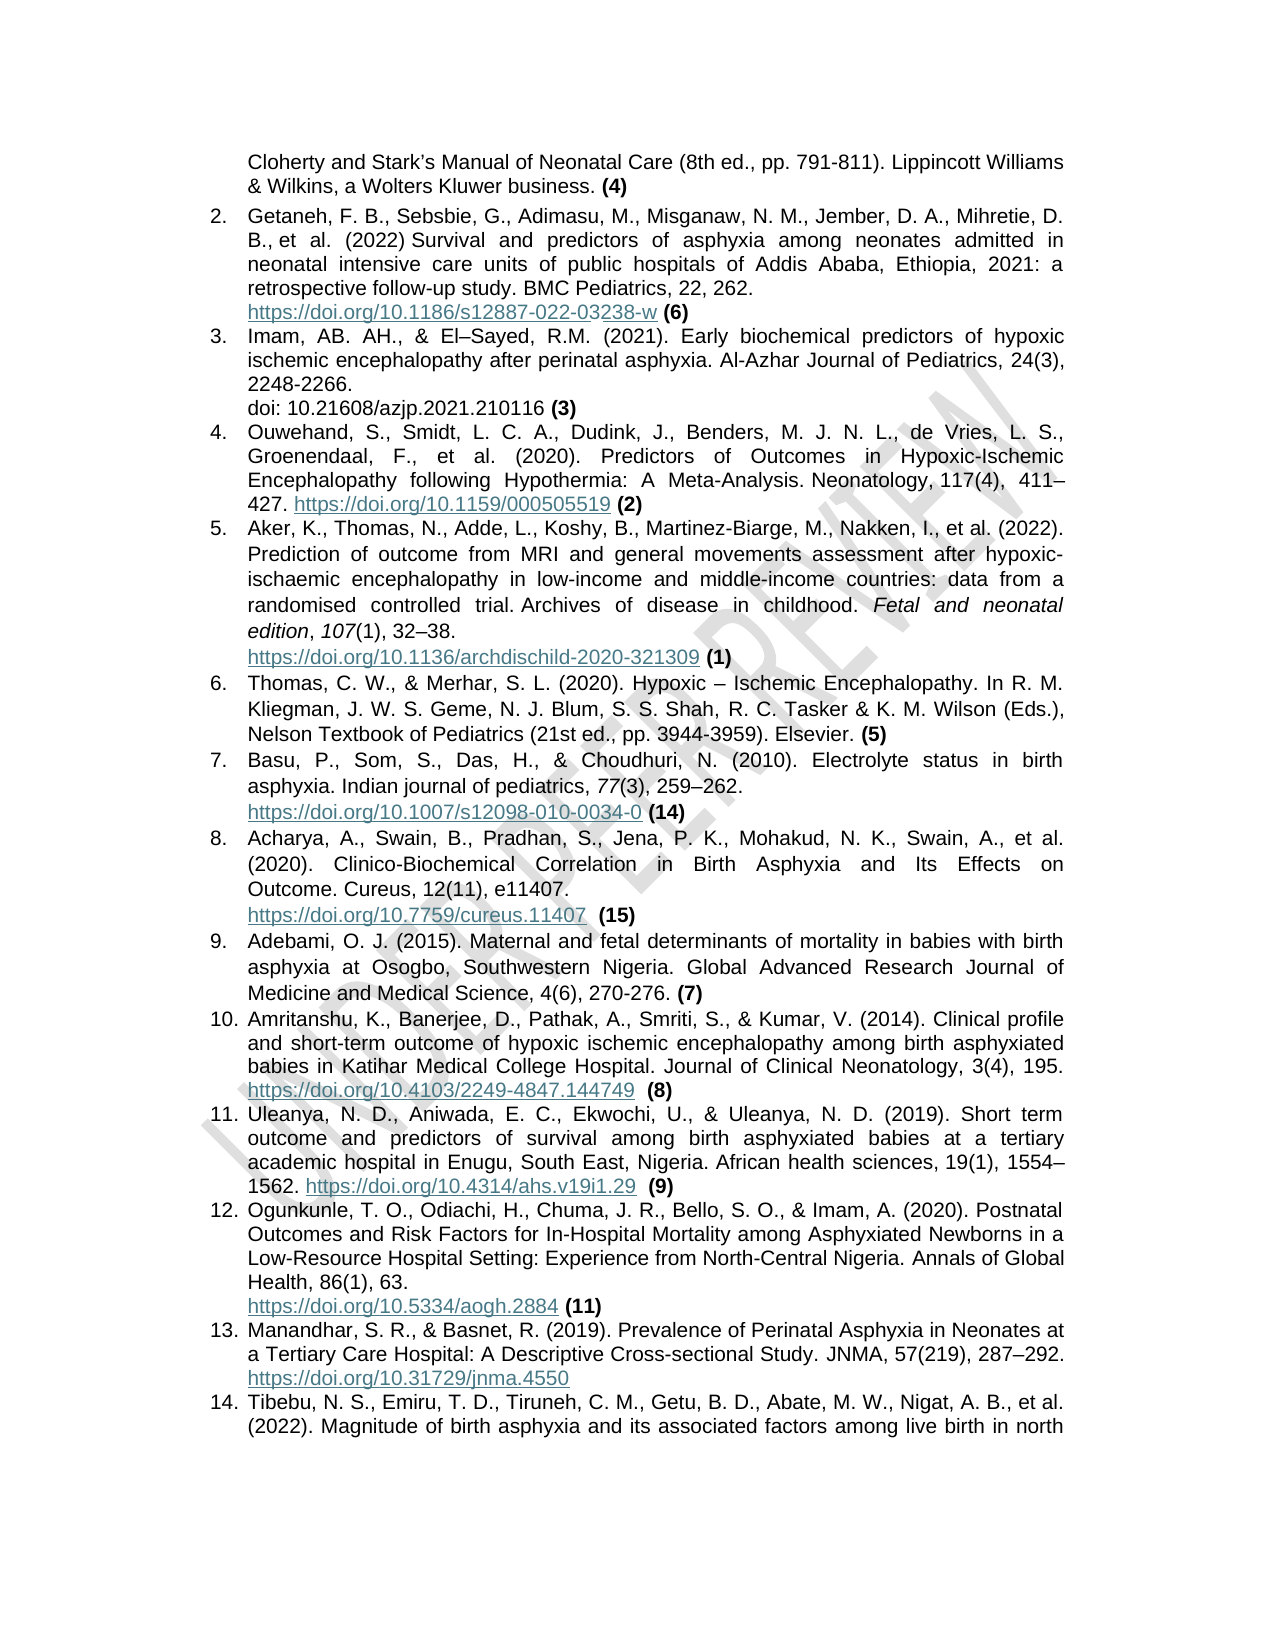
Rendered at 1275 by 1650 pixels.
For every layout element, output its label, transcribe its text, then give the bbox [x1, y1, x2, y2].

list Ouwehand, S., Smidt, L. C. A., Dudink, J., Benders, M. J. N. L., de Vries, L. S., Groenendaal, F., et al. (2020). Predictors of Outcomes in Hypoxic-Ischemic Encephalopathy following Hypothermia: A Meta-Analysis. Neonatology, 117(4), 411–427. https://doi.org/10.1159/000505519 (2) [210, 420, 1065, 516]
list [210, 150, 1065, 198]
list Adebami, O. J. (2015). Maternal and fetal determinants of mortality in babies with birth asphyxia at Osogbo, Southwestern Nigeria. Global Advanced Research Journal of Medicine and Medical Science, 4(6), 270-276. (7) [210, 929, 1065, 1004]
list https://doi.org/10.1136/archdischild-2020-321309 (1) [247, 645, 1065, 669]
list Uleanya, N. D., Aniwada, E. C., Ekwochi, U., & Uleanya, N. D. (2019). Short term outcome and predictors of survival among birth asphyxiated babies at a tertiary academic hospital in Enugu, South East, Nigeria. African health sciences, 19(1), 1554–1562. https://doi.org/10.4314/ahs.v19i1.29 (9) [210, 1102, 1065, 1198]
list https://doi.org/10.7759/cureus.11407 (15) [247, 903, 1065, 927]
list Getaneh, F. B., Sebsbie, G., Adimasu, M., Misganaw, N. M., Jember, D. A., Mihretie, D. B., et al. (2022) Survival and predictors of asphyxia among neonates admitted in neonatal intensive care units of public hospitals of Addis Ababa, Ethiopia, 2021: a retrospective follow-up study. BMC Pediatrics, 22, 262. [210, 204, 1065, 300]
list Acharya, A., Swain, B., Pradhan, S., Jena, P. K., Mohakud, N. K., Swain, A., et al. (2020). Clinico-Biochemical Correlation in Birth Asphyxia and Its Effects on Outcome. Cureus, 12(11), e11407. [210, 826, 1065, 901]
list Ogunkunle, T. O., Odiachi, H., Chuma, J. R., Bello, S. O., & Imam, A. (2020). Postnatal Outcomes and Risk Factors for In-Hospital Mortality among Asphyxiated Newborns in a Low-Resource Hospital Setting: Experience from North-Central Nigeria. Annals of Global Health, 86(1), 63. [210, 1198, 1065, 1294]
list https://doi.org/10.1186/s12887-022-03238-w (6) [247, 300, 1065, 324]
list Aker, K., Thomas, N., Adde, L., Koshy, B., Martinez-Biarge, M., Nakken, I., et al. (2022). Prediction of outcome from MRI and general movements assessment after hypoxic-ischaemic encephalopathy in low-income and middle-income countries: data from a randomised controlled trial. Archives of disease in childhood. Fetal and neonatal edition, 107(1), 32–38. [210, 516, 1065, 643]
list Thomas, C. W., & Merhar, S. L. (2020). Hypoxic – Ischemic Encephalopathy. In R. M. Kliegman, J. W. S. Geme, N. J. Blum, S. S. Shah, R. C. Tasker & K. M. Wilson (Eds.), Nelson Textbook of Pediatrics (21st ed., pp. 3944-3959). Elsevier. (5) [210, 671, 1065, 746]
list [210, 1390, 1065, 1438]
list doi: 10.21608/azjp.2021.210116 (3) [247, 396, 1065, 420]
list Amritanshu, K., Banerjee, D., Pathak, A., Smriti, S., & Kumar, V. (2014). Clinical profile and short-term outcome of hypoxic ischemic encephalopathy among birth asphyxiated babies in Katihar Medical College Hospital. Journal of Clinical Neonatology, 3(4), 195. https://doi.org/10.4103/2249-4847.144749 (8) [210, 1006, 1065, 1102]
list Imam, AB. AH., & El–Sayed, R.M. (2021). Early biochemical predictors of hypoxic ischemic encephalopathy after perinatal asphyxia. Al-Azhar Journal of Pediatrics, 24(3), 2248-2266. [210, 324, 1065, 396]
list https://doi.org/10.1007/s12098-010-0034-0 (14) [247, 800, 1065, 824]
list Manandhar, S. R., & Basnet, R. (2019). Prevalence of Perinatal Asphyxia in Neonates at a Tertiary Care Hospital: A Descriptive Cross-sectional Study. JNMA, 57(219), 287–292. https://doi.org/10.31729/jnma.4550 [210, 1318, 1065, 1390]
list Basu, P., Som, S., Das, H., & Choudhuri, N. (2010). Electrolyte status in birth asphyxia. Indian journal of pediatrics, 77(3), 259–262. [210, 748, 1065, 798]
list https://doi.org/10.5334/aogh.2884 (11) [247, 1294, 1065, 1318]
